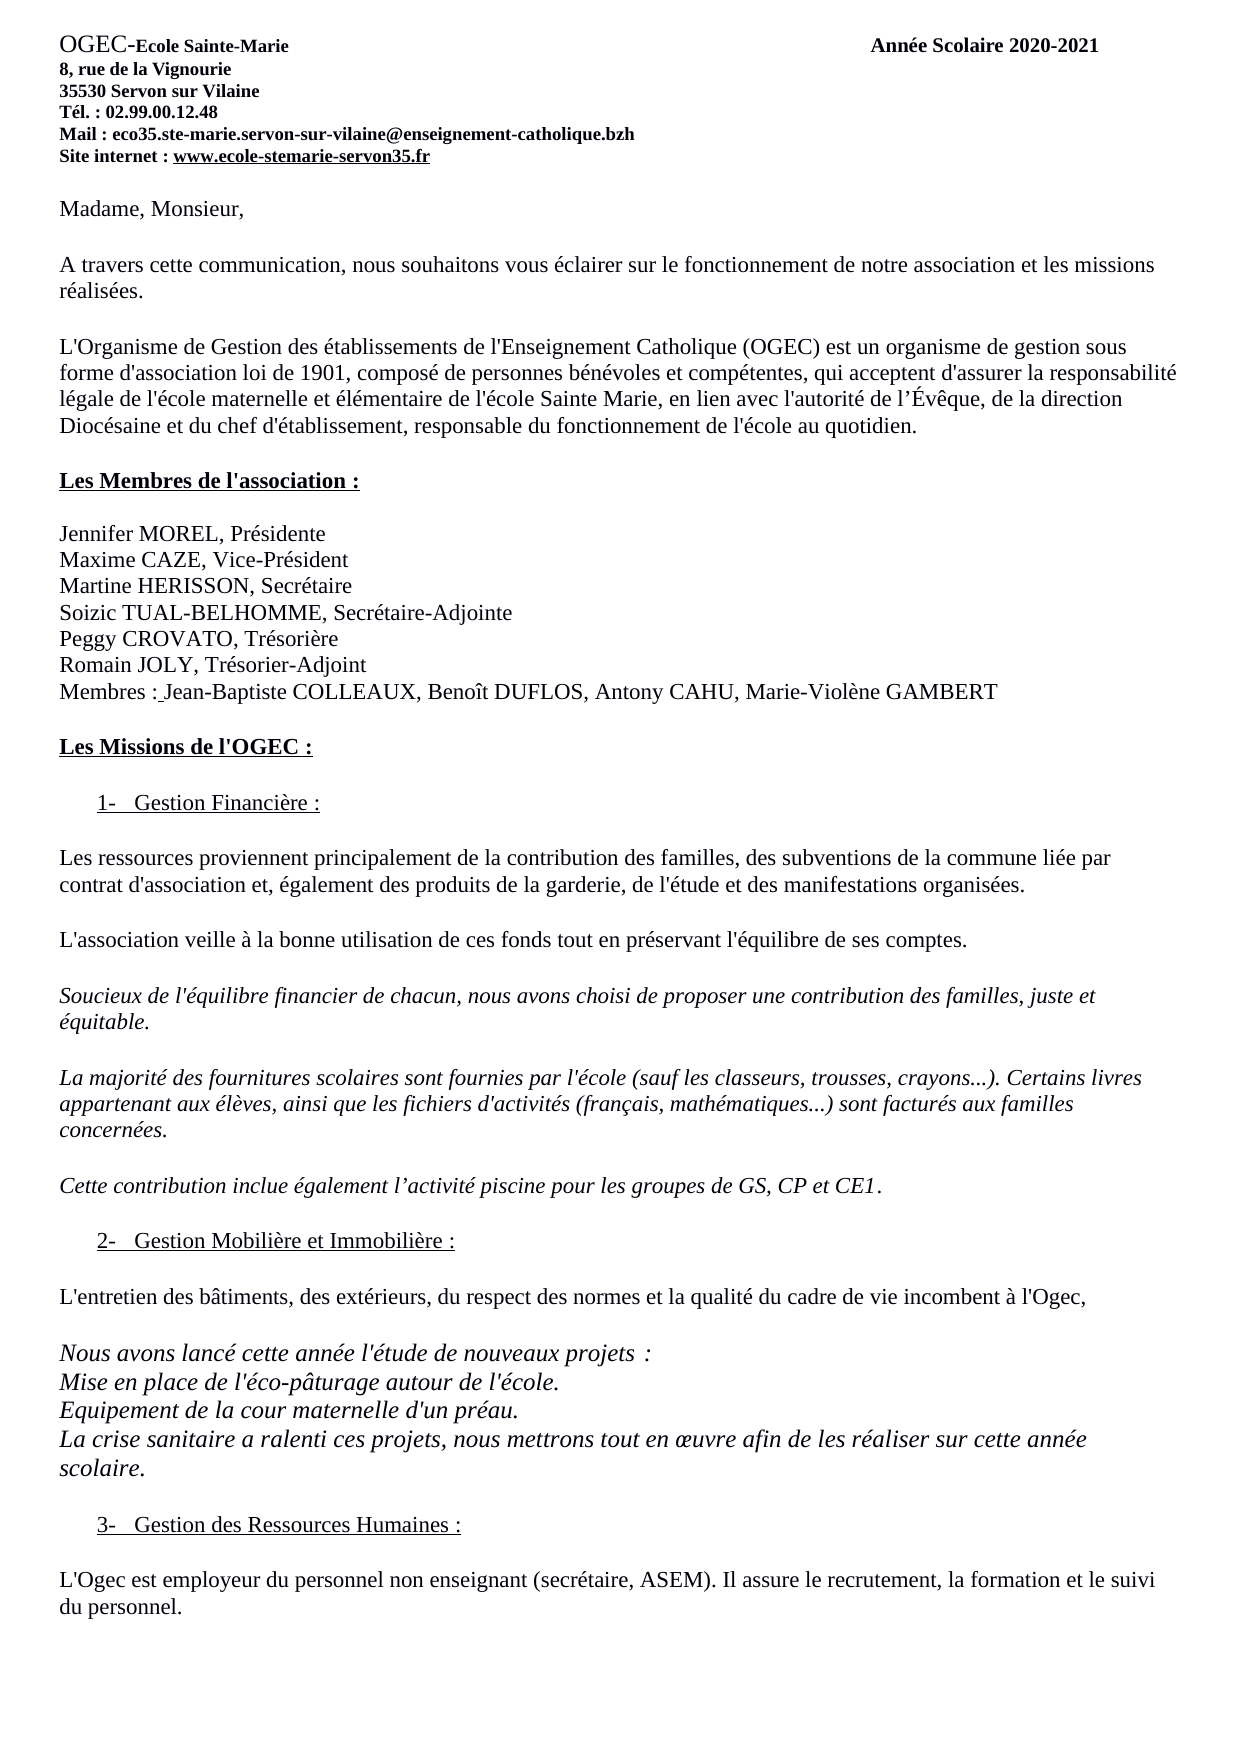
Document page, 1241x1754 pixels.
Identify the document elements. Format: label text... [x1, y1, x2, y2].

text Nous avons lancé cette année l'étude de nouveaux projets : [59, 1338, 1181, 1367]
text Martine HERISSON, Secrétaire [59, 572, 1181, 599]
text Les Membres de l'association : [59, 467, 1181, 493]
text L'association veille à la bonne utilisation de ces fonds tout en préservant l'équilibre de ses comptes. [59, 926, 1181, 952]
list Gestion Financière : [97, 789, 1181, 815]
text Site internet : www.ecole-stemarie-servon35.fr [59, 144, 1181, 166]
text Equipement de la cour maternelle d'un préau. [59, 1395, 1181, 1424]
text Mise en place de l'éco-pâturage autour de l'école. [59, 1367, 1181, 1395]
text Soucieux de l'équilibre financier de chacun, nous avons choisi de proposer une contribution des familles, juste et équitable. [59, 982, 1181, 1034]
text Madame, Monsieur, [59, 195, 1181, 222]
text Peggy CROVATO, Trésorière [59, 625, 1181, 651]
text Tél. : 02.99.00.12.48 [59, 101, 1181, 123]
text L'Ogec est employeur du personnel non enseignant (secrétaire, ASEM). Il assure le recrutement, la formation et le suivi du personnel. [59, 1566, 1181, 1619]
text L'Organisme de Gestion des établissements de l'Enseignement Catholique (OGEC) est un organisme de gestion sous forme d'association loi de 1901, composé de personnes bénévoles et compétentes, qui acceptent d'assurer la responsabilité légale de l'école maternelle et élémentaire de l'école Sainte Marie, en lien avec l'autorité de l’Évêque, de la direction Diocésaine et du chef d'établissement, responsable du fonctionnement de l'école au quotidien. [59, 333, 1181, 438]
text A travers cette communication, nous souhaitons vous éclairer sur le fonctionnement de notre association et les missions réalisées. [59, 251, 1181, 303]
list Gestion Mobilière et Immobilière : [97, 1227, 1181, 1254]
text 8, rue de la Vignourie [59, 58, 1181, 80]
text Soizic TUAL-BELHOMME, Secrétaire-Adjointe [59, 599, 1181, 625]
text Romain JOLY, Trésorier-Adjoint [59, 651, 1181, 678]
text OGEC-Ecole Sainte-Marie Année Scolaire 2020-2021 [59, 29, 1181, 58]
text L'entretien des bâtiments, des extérieurs, du respect des normes et la qualité du cadre de vie incombent à l'Ogec, [59, 1283, 1181, 1309]
text Membres : Jean-Baptiste COLLEAUX, Benoît DUFLOS, Antony CAHU, Marie-Violène GAMBERT [59, 678, 1181, 704]
text Jennifer MOREL, Présidente [59, 519, 1181, 546]
text La crise sanitaire a ralenti ces projets, nous mettrons tout en œuvre afin de les réaliser sur cette année scolaire. [59, 1424, 1181, 1482]
list Gestion des Ressources Humaines : [97, 1511, 1181, 1537]
text Mail : eco35.ste-marie.servon-sur-vilaine@enseignement-catholique.bzh [59, 123, 1181, 144]
text Les ressources proviennent principalement de la contribution des familles, des subventions de la commune liée par contrat d'association et, également des produits de la garderie, de l'étude et des manifestations organisées. [59, 844, 1181, 897]
text La majorité des fournitures scolaires sont fournies par l'école (sauf les classeurs, trousses, crayons...). Certains livres appartenant aux élèves, ainsi que les fichiers d'activités (français, mathématiques...) sont facturés aux familles concernées. [59, 1063, 1181, 1143]
text Maxime CAZE, Vice-Président [59, 546, 1181, 572]
text Les Missions de l'OGEC : [59, 733, 1181, 759]
text Cette contribution inclue également l’activité piscine pour les groupes de GS, CP et CE1. [59, 1172, 1181, 1198]
text 35530 Servon sur Vilaine [59, 80, 1181, 101]
